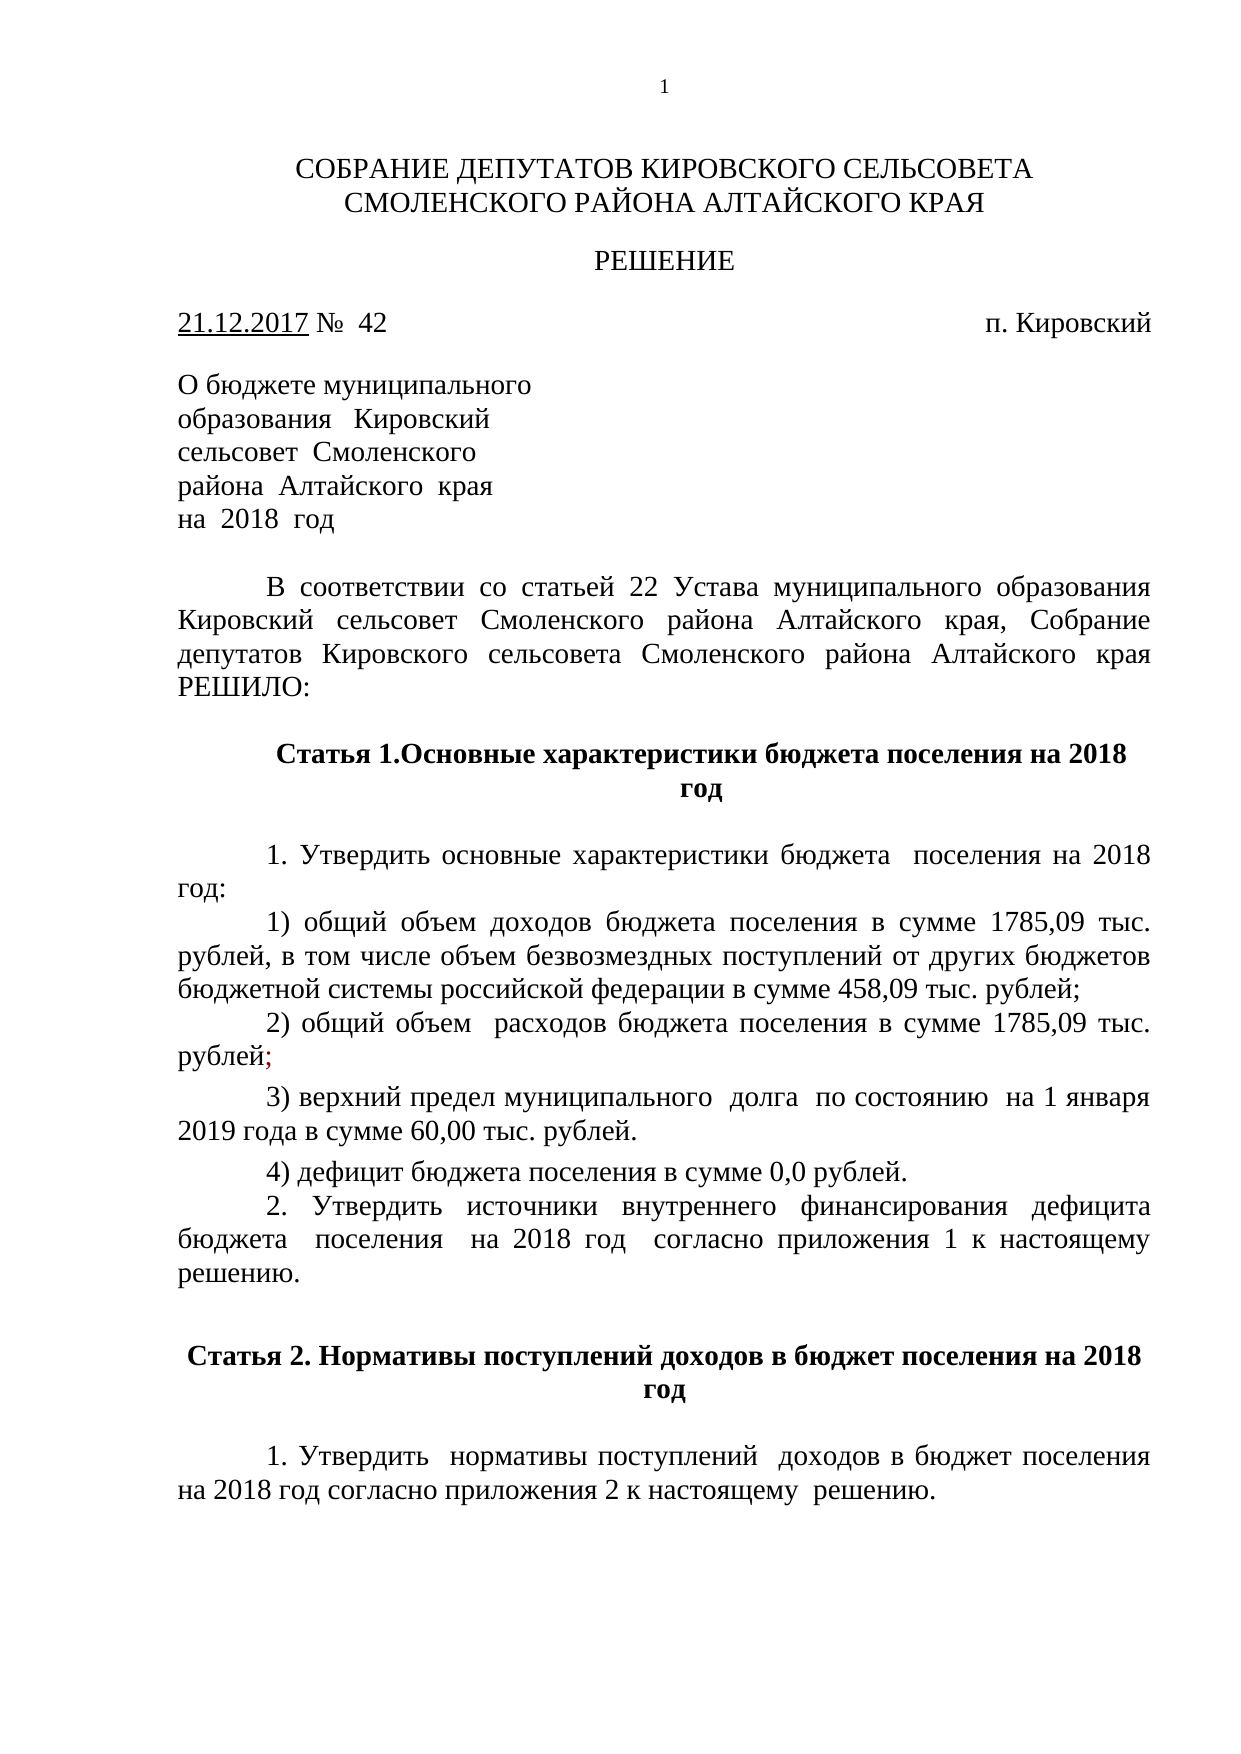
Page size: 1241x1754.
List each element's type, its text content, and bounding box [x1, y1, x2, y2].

text 2) общий объем расходов бюджета поселения в сумме 1785,09 тыс. рублей; [177, 1005, 1152, 1072]
text района Алтайского края [177, 468, 1152, 502]
text О бюджете муниципального [177, 367, 1152, 401]
text 4) дефицит бюджета поселения в сумме 0,0 рублей. [177, 1154, 1152, 1188]
text 2. Утвердить источники внутреннего финансирования дефицита бюджета поселения на 2018 год согласно приложения 1 к настоящему решению. [177, 1188, 1152, 1289]
text 3) верхний предел муниципального долга по состоянию на 1 января 2019 года в сумме 60,00 тыс. рублей. [177, 1079, 1152, 1147]
text РЕШЕНИЕ [177, 243, 1152, 276]
table_header 21.12.2017 № 42 [166, 305, 833, 339]
text образования Кировский [177, 401, 1152, 434]
text СОБРАНИЕ ДЕПУТАТОВ КИРОВСКОГО СЕЛЬСОВЕТА [177, 152, 1152, 185]
text СМОЛЕНСКОГО РАЙОНА АЛТАЙСКОГО КРАЯ [177, 185, 1152, 219]
table_header п. Кировский [833, 305, 1163, 339]
text В соответствии со статьей 22 Устава муниципального образования Кировский сельсовет Смоленского района Алтайского края, Собрание депутатов Кировского сельсовета Смоленского района Алтайского края РЕШИЛО: [177, 569, 1152, 703]
text 1. Утвердить основные характеристики бюджета поселения на 2018 год: [177, 837, 1152, 904]
text 1. Утвердить нормативы поступлений доходов в бюджет поселения на 2018 год согласно приложения 2 к настоящему решению. [177, 1438, 1152, 1506]
text на 2018 год [177, 502, 1152, 535]
text сельсовет Смоленского [177, 434, 1152, 468]
text Статья 2. Нормативы поступлений доходов в бюджет поселения на 2018 год [177, 1338, 1152, 1405]
text 1) общий объем доходов бюджета поселения в сумме 1785,09 тыс. рублей, в том числе объем безвозмездных поступлений от других бюджетов бюджетной системы российской федерации в сумме 458,09 тыс. рублей; [177, 904, 1152, 1005]
text Статья 1.Основные характеристики бюджета поселения на 2018 год [251, 736, 1152, 803]
